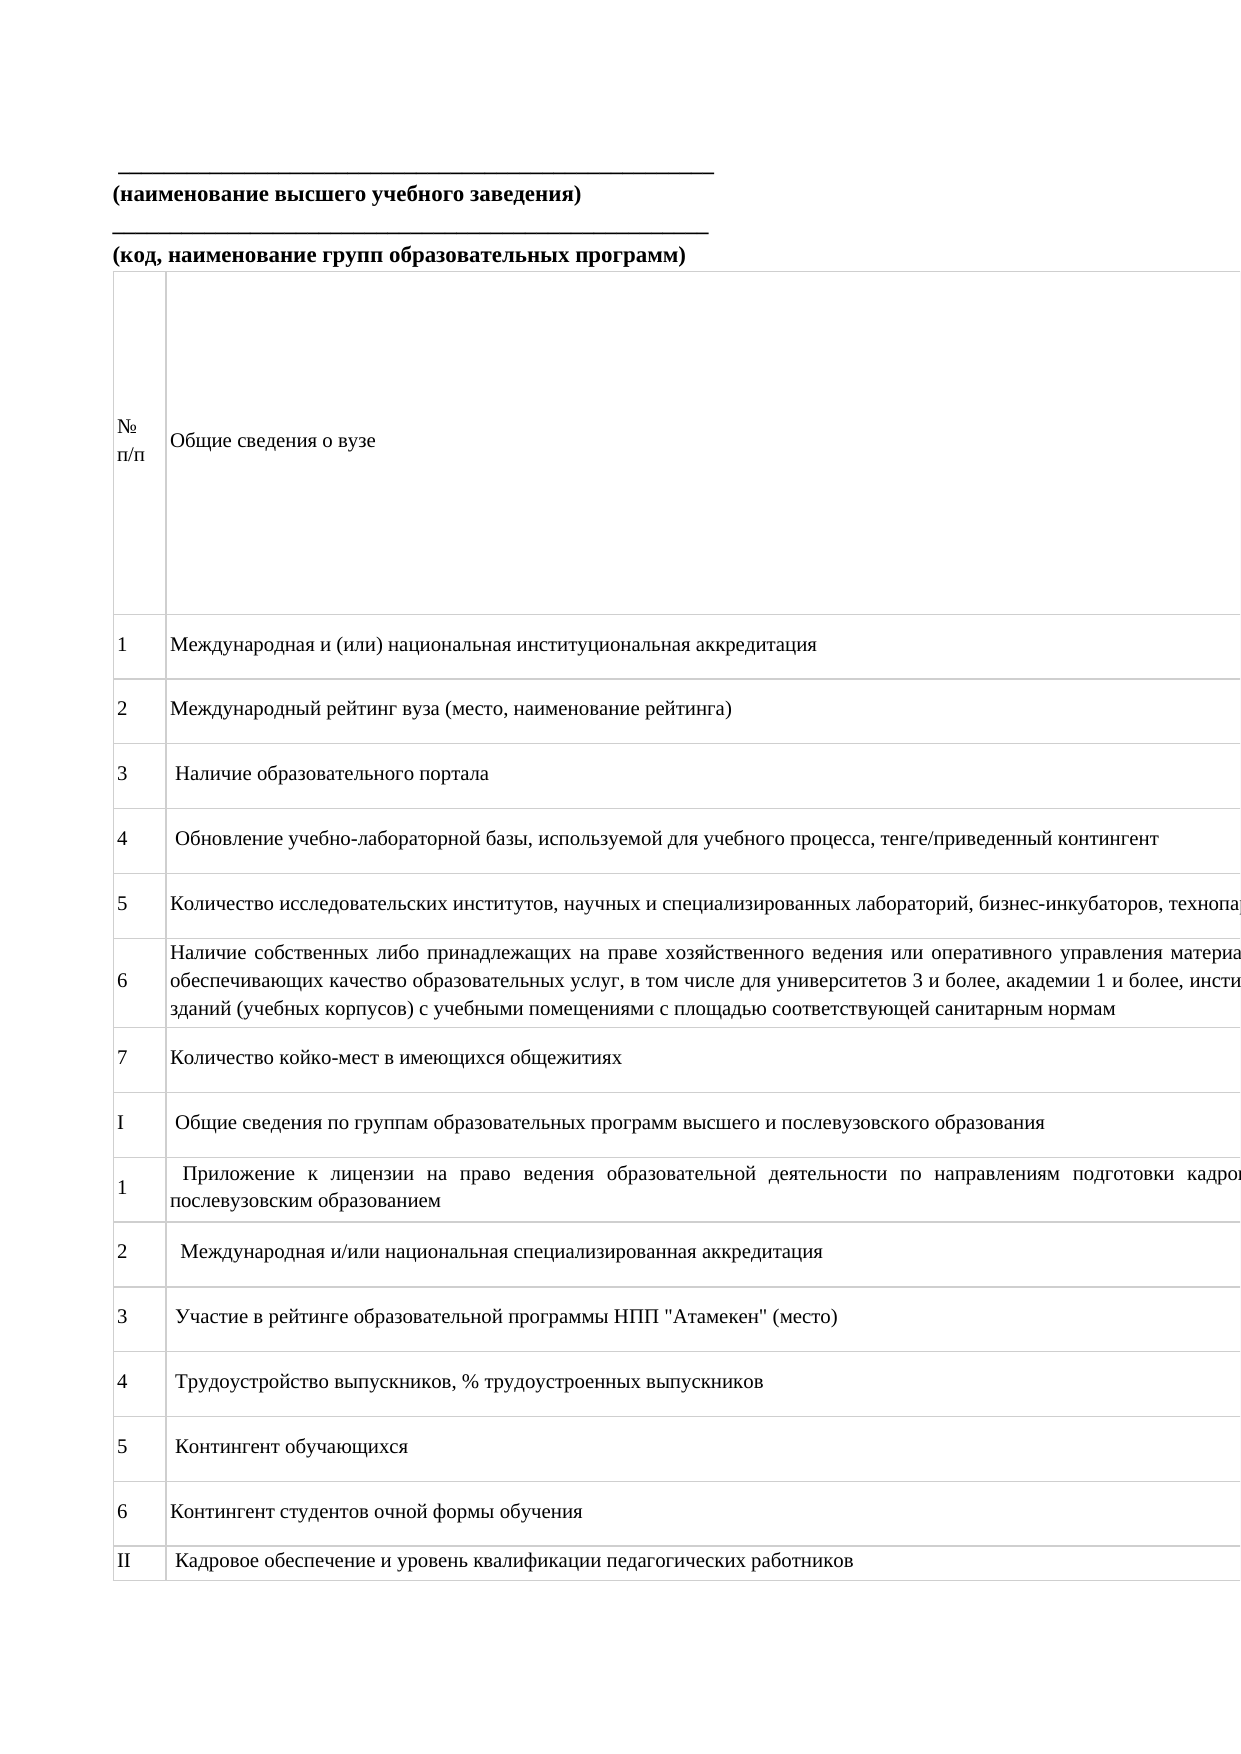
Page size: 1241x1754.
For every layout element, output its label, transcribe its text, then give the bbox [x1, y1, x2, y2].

table_cell 1 [114, 1158, 165, 1221]
table_cell 4 [114, 1352, 165, 1416]
table_cell 2 [114, 680, 165, 743]
table_cell Контингент студентов очной формы обучения [167, 1482, 1240, 1545]
table_cell Количество койко-мест в имеющихся общежитиях [167, 1028, 1240, 1092]
table_cell 5 [114, 874, 165, 937]
table_cell 7 [114, 1028, 165, 1092]
table_header Общие сведения о вузе [167, 272, 1240, 613]
table_cell 5 [114, 1417, 165, 1481]
table_cell Общие сведения по группам образовательных программ высшего и послевузовского образования [167, 1093, 1240, 1157]
table_cell 6 [114, 939, 165, 1027]
table_cell 2 [114, 1223, 165, 1286]
table_cell Международный рейтинг вуза (место, наименование рейтинга) [167, 680, 1240, 743]
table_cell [167, 1547, 1240, 1580]
table_cell I [114, 1093, 165, 1157]
table_cell Международная и (или) национальная институциональная аккредитация [167, 615, 1240, 678]
table_cell 6 [114, 1482, 165, 1545]
table_cell Наличие образовательного портала [167, 744, 1240, 808]
table_cell II [114, 1547, 165, 1580]
table_header № п/п [114, 272, 165, 613]
table_cell Приложение к лицензии на право ведения образовательной деятельности по направлениям подготовки кадров с высшим и послевузовским образованием [167, 1158, 1240, 1221]
table_cell Контингент обучающихся [167, 1417, 1240, 1481]
table_cell Наличие собственных либо принадлежащих на праве хозяйственного ведения или оперативного управления материальных активов, обеспечивающих качество образовательных услуг, в том числе для университетов 3 и более, академии 1 и более, институтов 1 и более зданий (учебных корпусов) с учебными помещениями с площадью соответствующей санитарным нормам [167, 939, 1240, 1027]
table_cell 3 [114, 744, 165, 808]
table_cell Обновление учебно-лабораторной базы, используемой для учебного процесса, тенге/приведенный контингент [167, 809, 1240, 873]
table_cell Международная и/или национальная специализированная аккредитация [167, 1223, 1240, 1286]
table_cell 3 [114, 1288, 165, 1351]
text ____________________________________________________ (наименование высшего учебного заведения) ____________________________________________________ (код, наименование групп образовательных программ) [112, 150, 1128, 267]
table_cell Трудоустройство выпускников, % трудоустроенных выпускников [167, 1352, 1240, 1416]
table_cell Участие в рейтинге образовательной программы НПП "Атамекен" (место) [167, 1288, 1240, 1351]
table_cell 4 [114, 809, 165, 873]
table_cell Количество исследовательских институтов, научных и специализированных лабораторий, бизнес-инкубаторов, технопарков [167, 874, 1240, 937]
table_cell 1 [114, 615, 165, 678]
